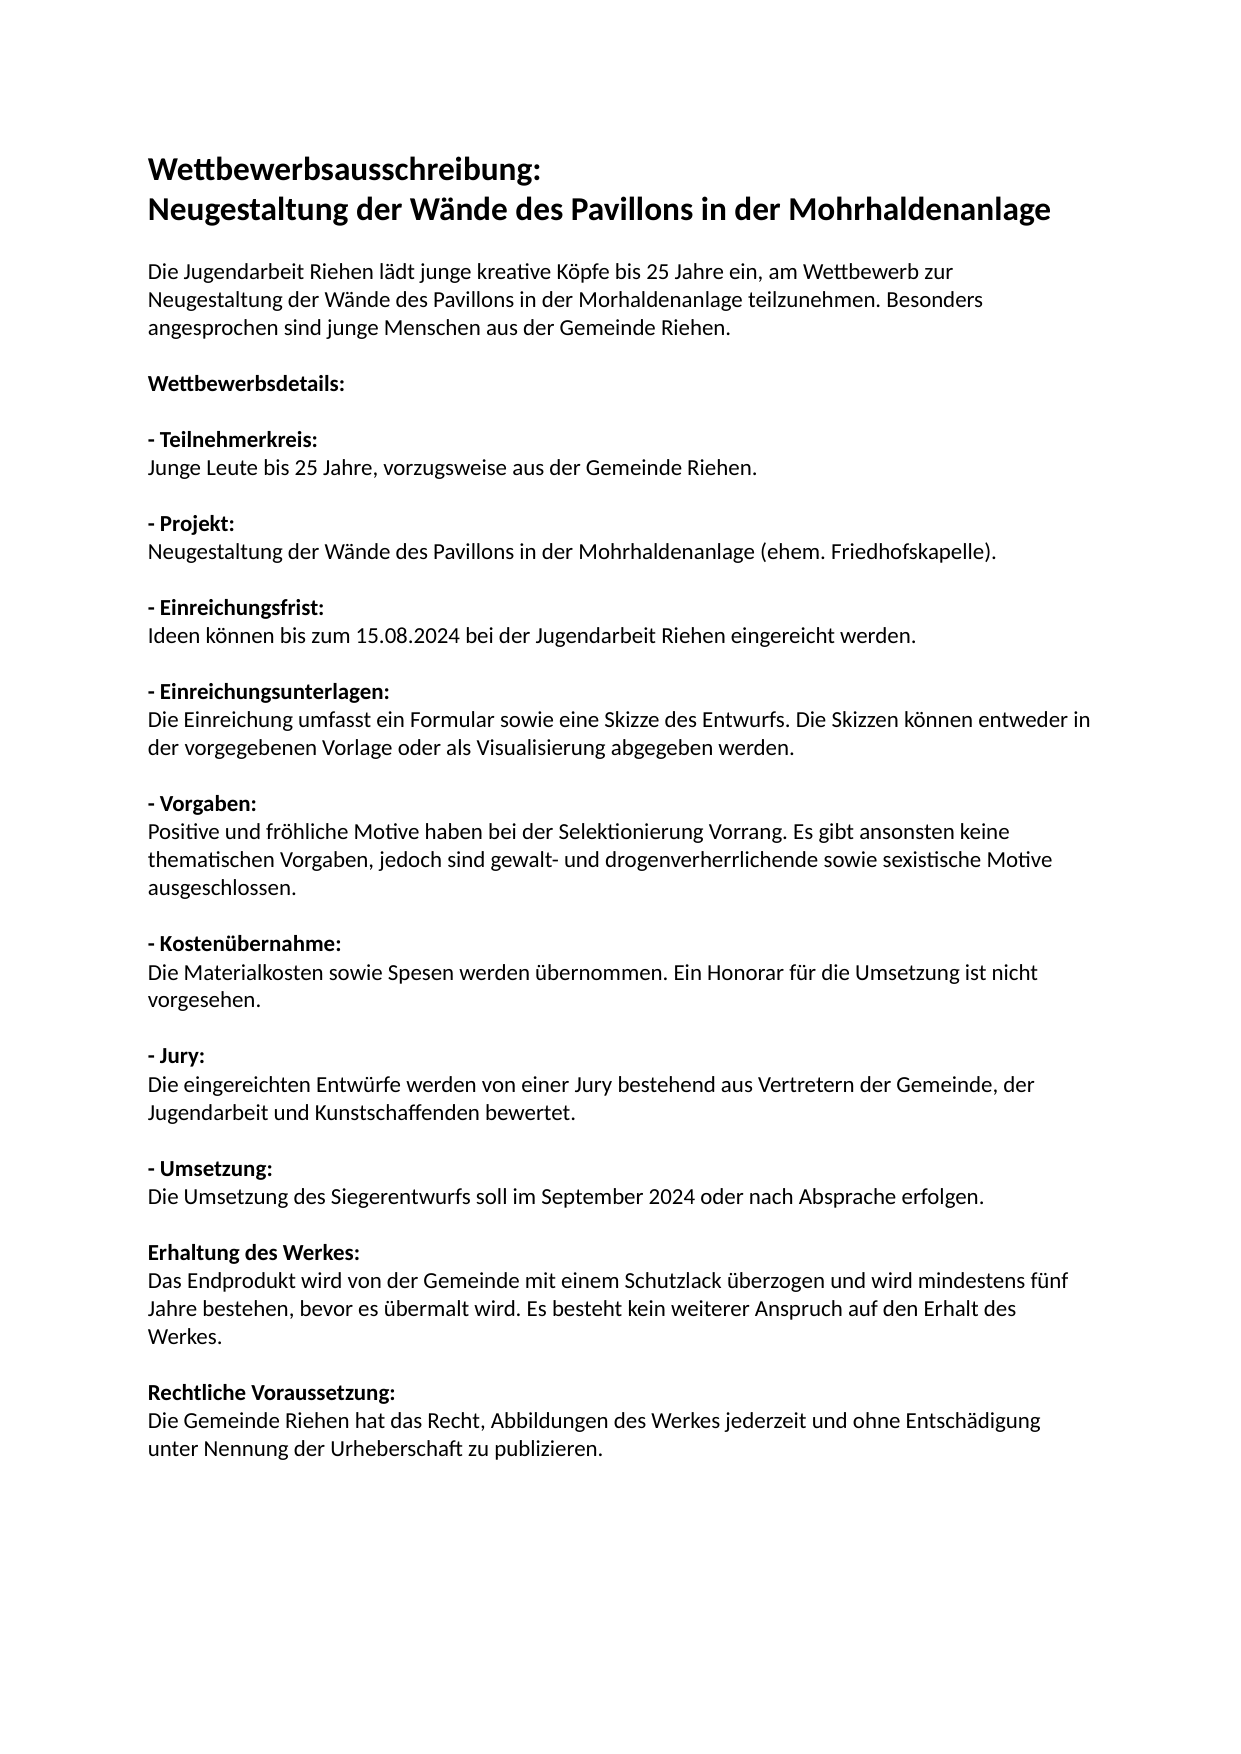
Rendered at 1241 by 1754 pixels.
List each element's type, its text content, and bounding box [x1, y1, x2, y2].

text Neugestaltung der Wände des Pavillons in der Mohrhaldenanlage [148, 188, 1093, 229]
text - Jury: [148, 1042, 1093, 1070]
text Das Endprodukt wird von der Gemeinde mit einem Schutzlack überzogen und wird mindestens fünf Jahre bestehen, bevor es übermalt wird. Es besteht kein weiterer Anspruch auf den Erhalt des Werkes. [148, 1266, 1093, 1350]
text Die Jugendarbeit Riehen lädt junge kreative Köpfe bis 25 Jahre ein, am Wettbewerb zur Neugestaltung der Wände des Pavillons in der Morhaldenanlage teilzunehmen. Besonders angesprochen sind junge Menschen aus der Gemeinde Riehen. [148, 257, 1093, 341]
text - Teilnehmerkreis: [148, 425, 1093, 453]
text - Vorgaben: [148, 789, 1093, 817]
text Die Einreichung umfasst ein Formular sowie eine Skizze des Entwurfs. Die Skizzen können entweder in der vorgegebenen Vorlage oder als Visualisierung abgegeben werden. [148, 705, 1093, 761]
text - Kostenübernahme: [148, 929, 1093, 958]
text Die eingereichten Entwürfe werden von einer Jury bestehend aus Vertretern der Gemeinde, der Jugendarbeit und Kunstschaffenden bewertet. [148, 1070, 1093, 1126]
text Rechtliche Voraussetzung: [148, 1378, 1093, 1406]
text Positive und fröhliche Motive haben bei der Selektionierung Vorrang. Es gibt ansonsten keine thematischen Vorgaben, jedoch sind gewalt- und drogenverherrlichende sowie sexistische Motive ausgeschlossen. [148, 817, 1093, 902]
text Ideen können bis zum 15.08.2024 bei der Jugendarbeit Riehen eingereicht werden. [148, 621, 1093, 649]
text Wettbewerbsdetails: [148, 369, 1093, 397]
text Die Materialkosten sowie Spesen werden übernommen. Ein Honorar für die Umsetzung ist nicht vorgesehen. [148, 958, 1093, 1014]
text Junge Leute bis 25 Jahre, vorzugsweise aus der Gemeinde Riehen. [148, 453, 1093, 481]
text Erhaltung des Werkes: [148, 1238, 1093, 1266]
text - Einreichungsunterlagen: [148, 677, 1093, 705]
text Die Umsetzung des Siegerentwurfs soll im September 2024 oder nach Absprache erfolgen. [148, 1182, 1093, 1210]
text - Einreichungsfrist: [148, 593, 1093, 621]
text - Projekt: [148, 509, 1093, 537]
text Die Gemeinde Riehen hat das Recht, Abbildungen des Werkes jederzeit und ohne Entschädigung unter Nennung der Urheberschaft zu publizieren. [148, 1406, 1093, 1462]
text Wettbewerbsausschreibung: [148, 148, 1093, 188]
text Neugestaltung der Wände des Pavillons in der Mohrhaldenanlage (ehem. Friedhofskapelle). [148, 537, 1093, 565]
text - Umsetzung: [148, 1154, 1093, 1182]
